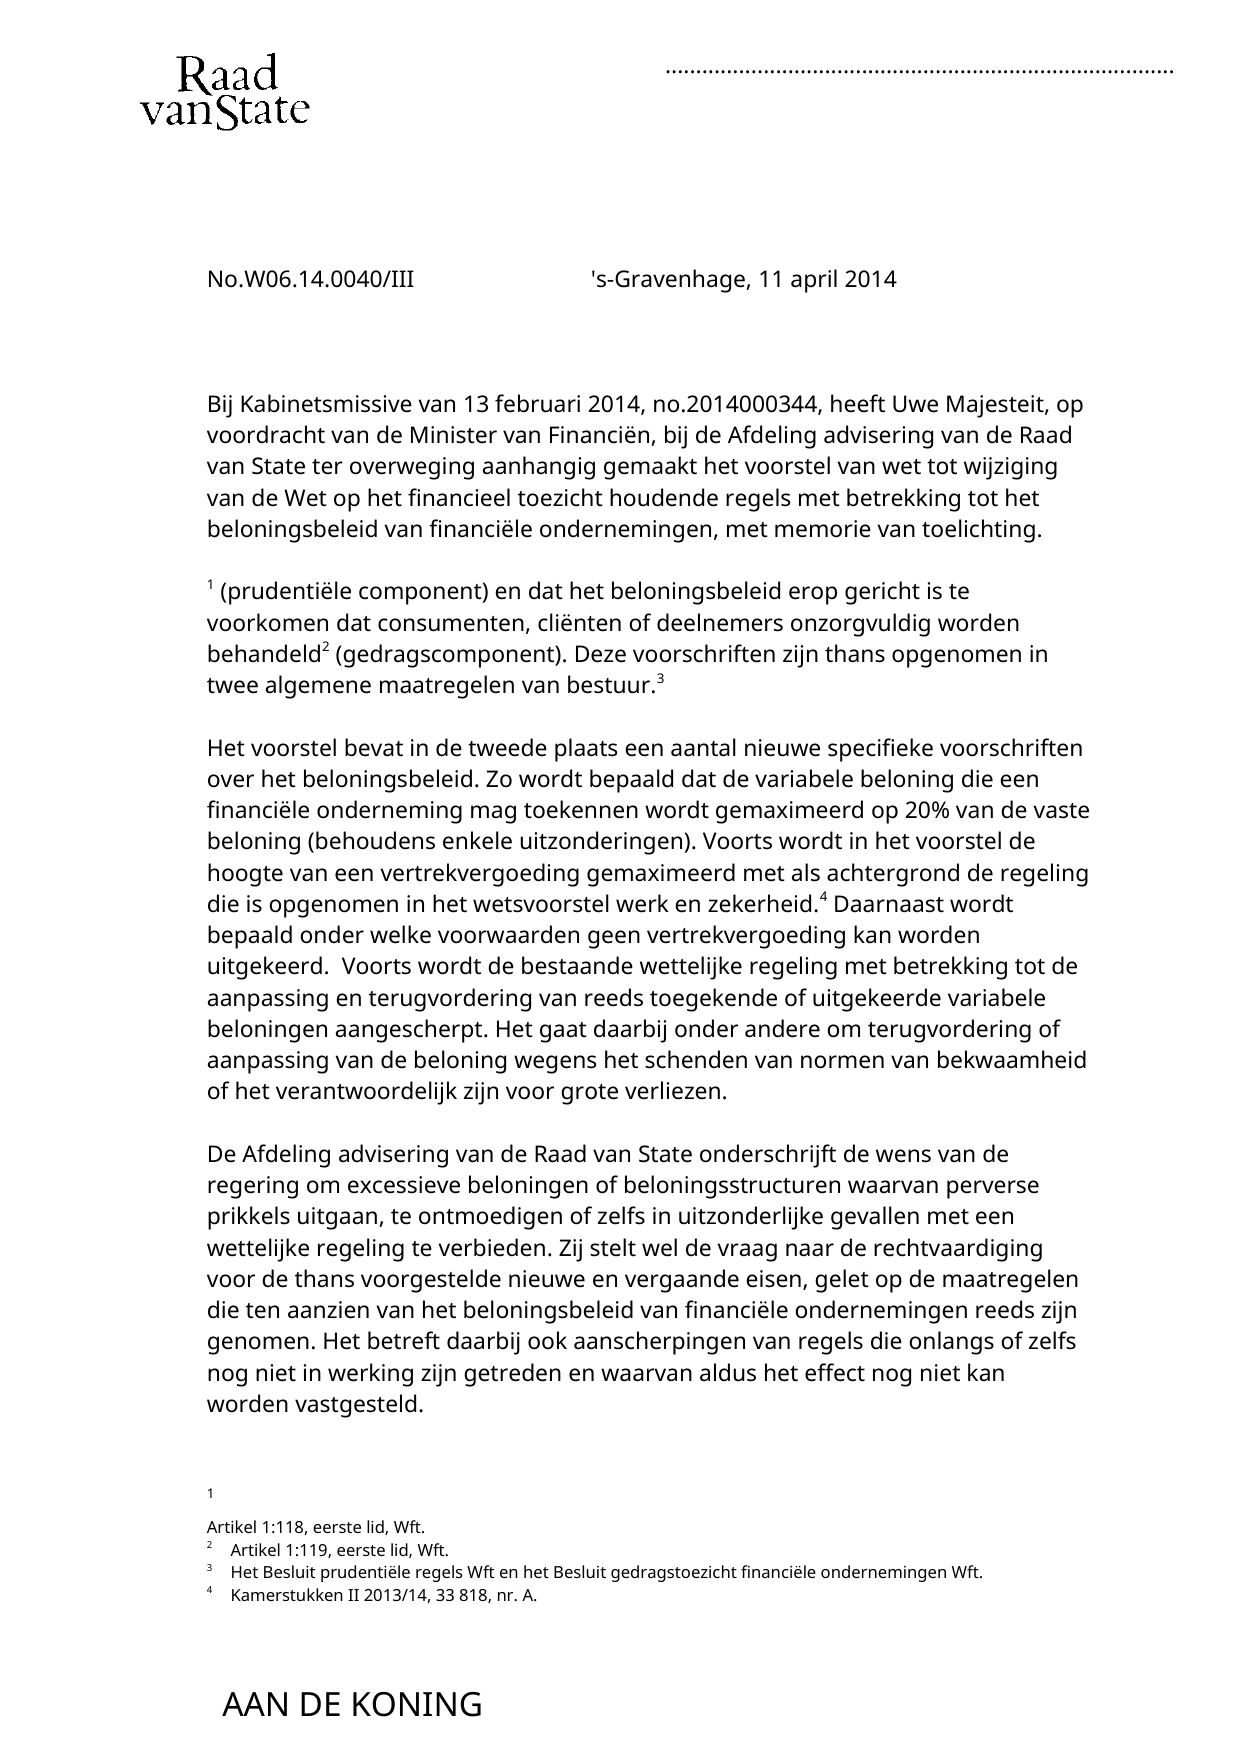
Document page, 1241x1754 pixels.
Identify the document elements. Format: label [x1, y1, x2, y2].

picture [129, 17, 320, 139]
